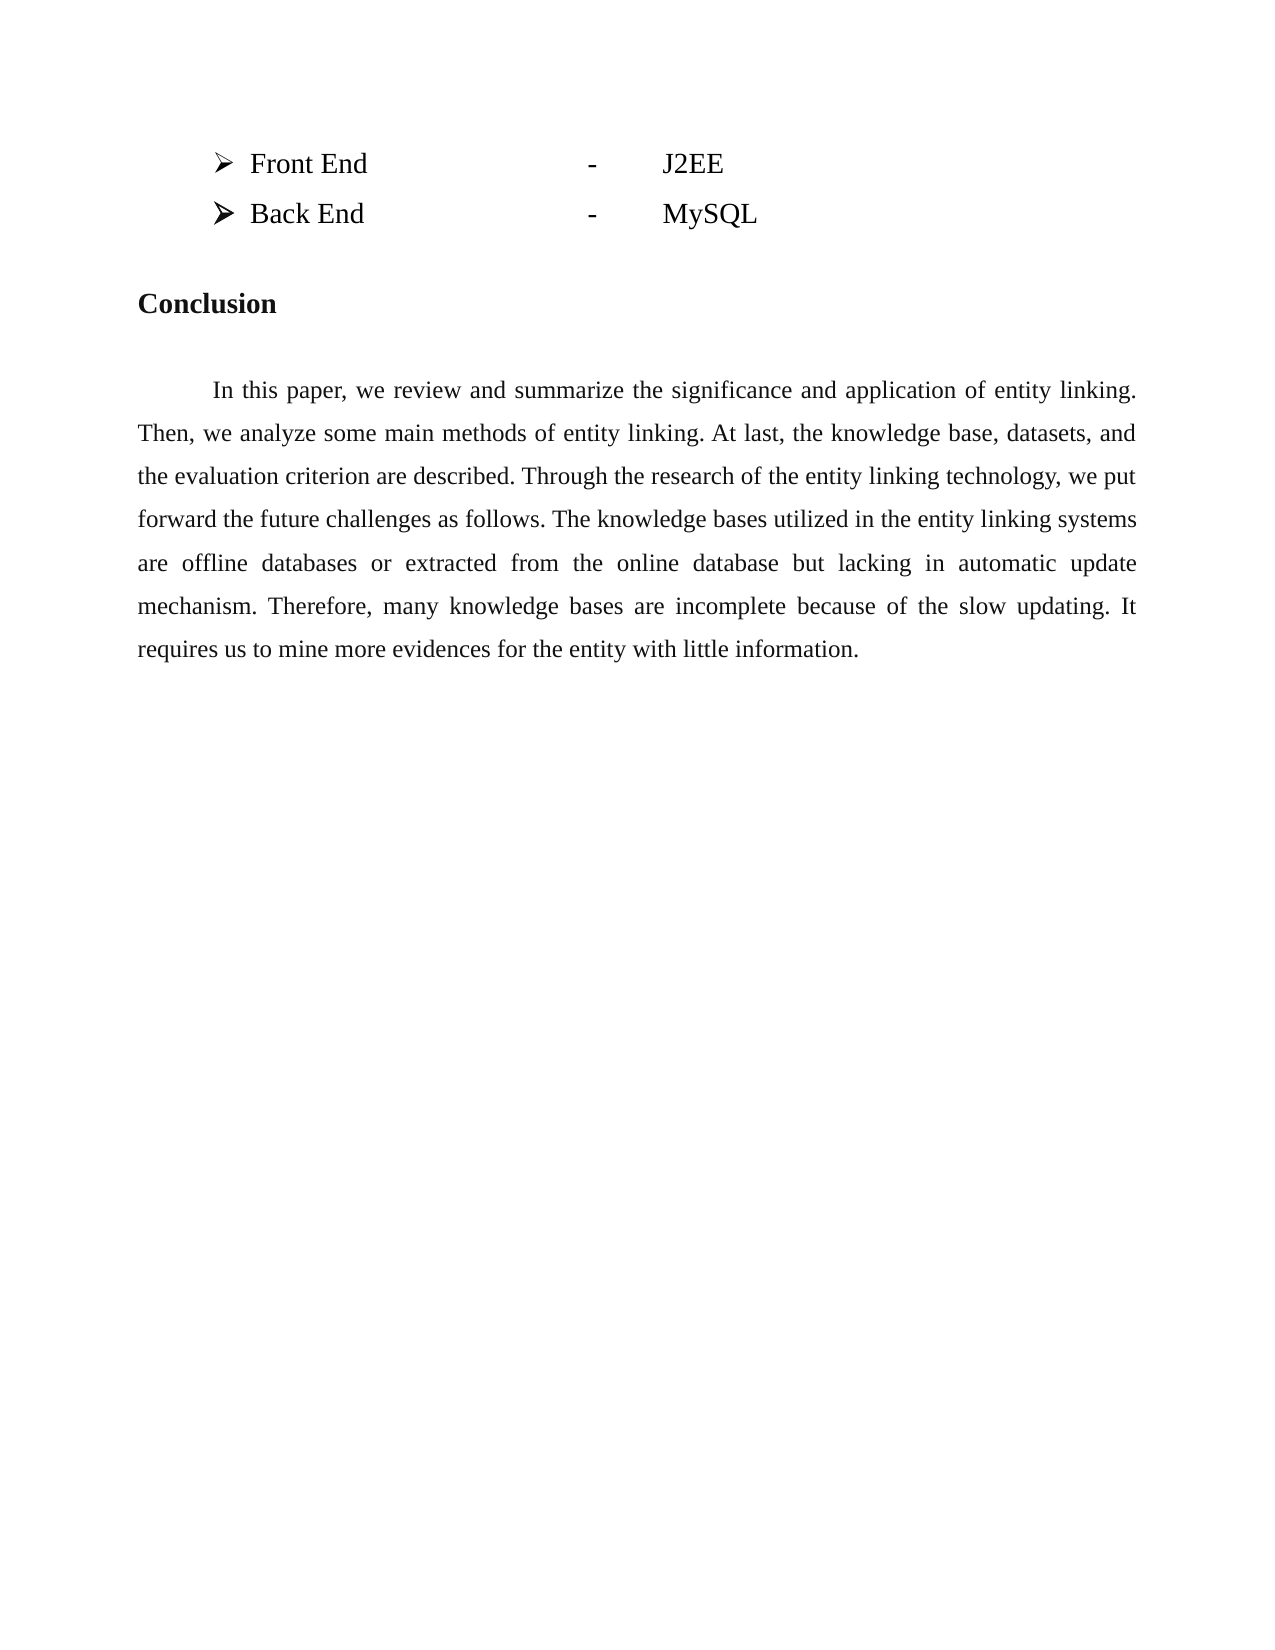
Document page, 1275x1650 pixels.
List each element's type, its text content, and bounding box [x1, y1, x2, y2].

list Back End - MySQL [212, 196, 1137, 230]
text Conclusion [137, 286, 1137, 319]
list Front End - J2EE [212, 146, 1137, 179]
text In this paper, we review and summarize the significance and application of entity linking. Then, we analyze some main methods of entity linking. At last, the knowledge base, datasets, and the evaluation criterion are described. Through the research of the entity linking technology, we put forward the future challenges as follows. The knowledge bases utilized in the entity linking systems are offline databases or extracted from the online database but lacking in automatic update mechanism. Therefore, many knowledge bases are incomplete because of the slow updating. It requires us to mine more evidences for the entity with little information. [137, 375, 1137, 663]
